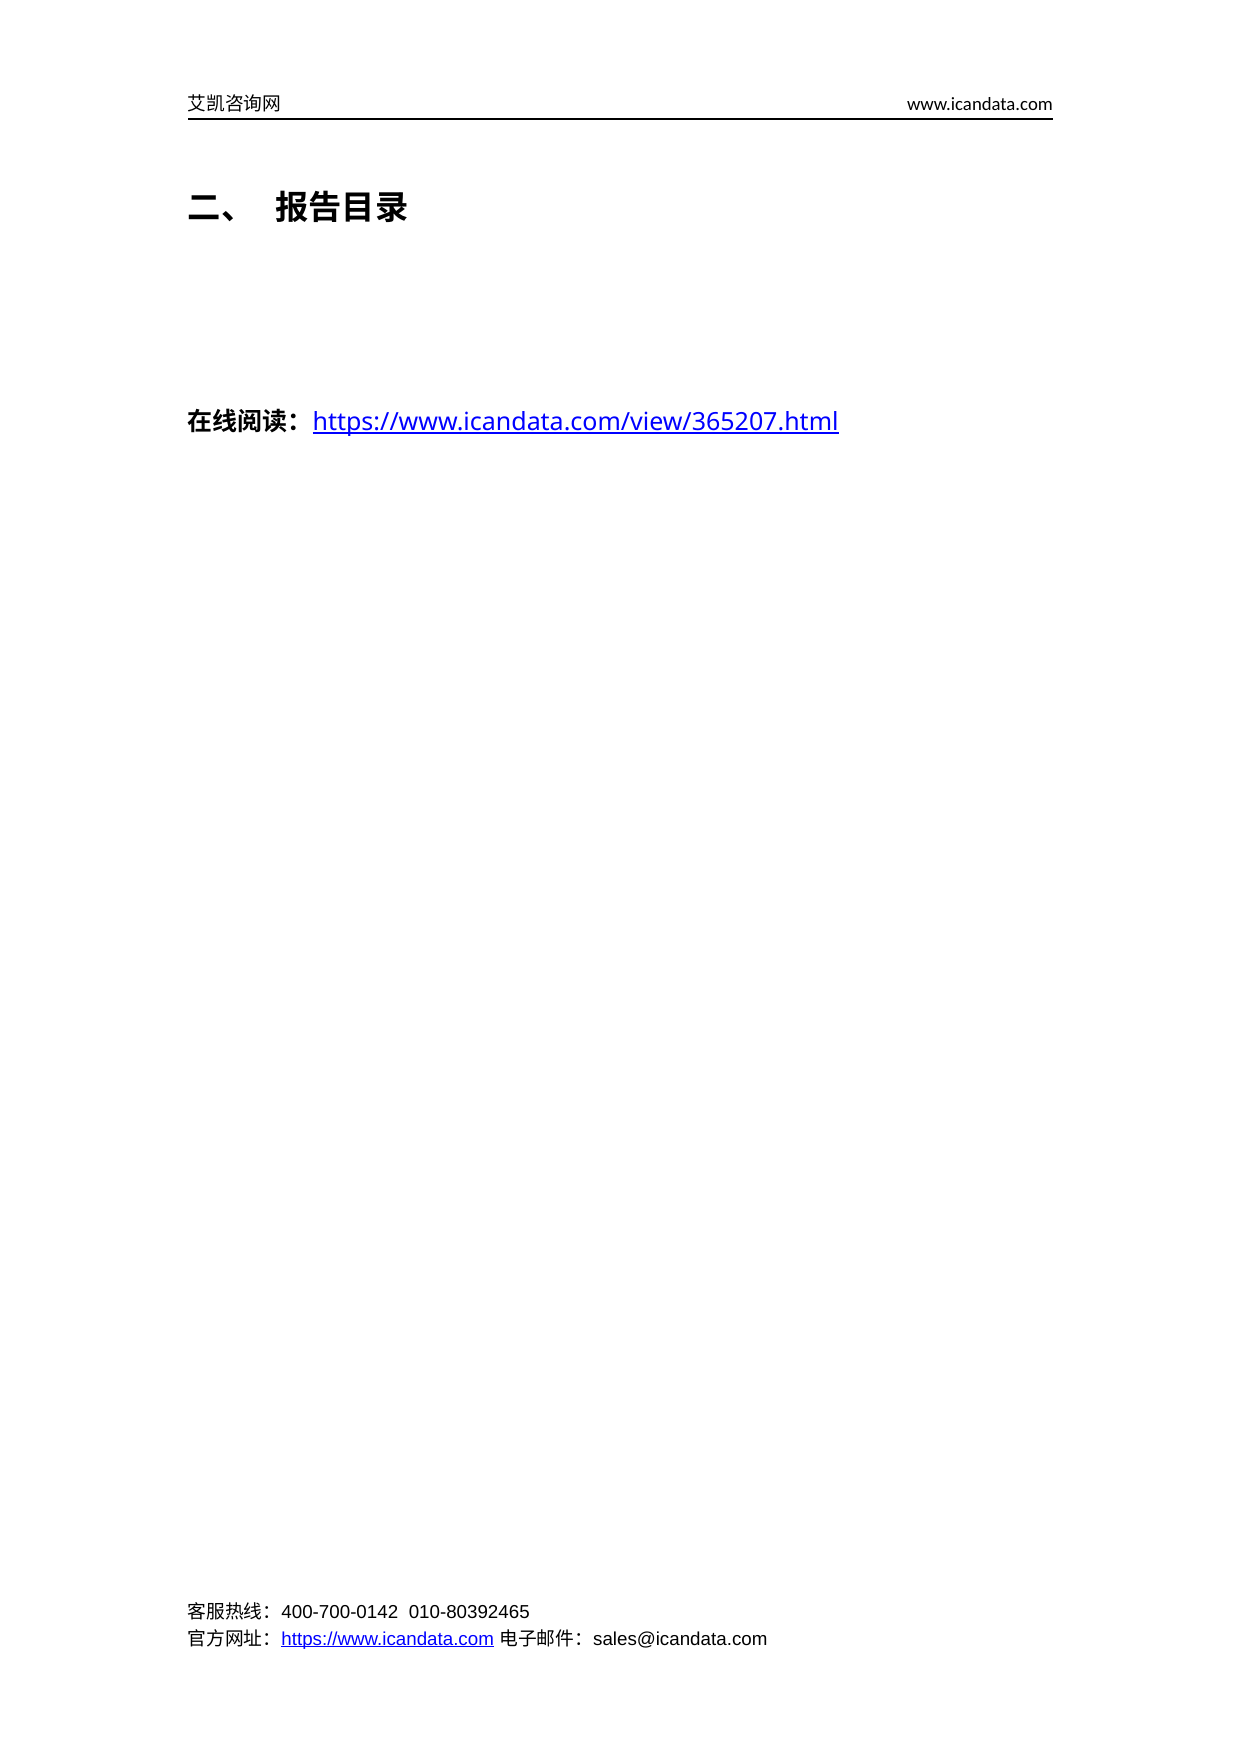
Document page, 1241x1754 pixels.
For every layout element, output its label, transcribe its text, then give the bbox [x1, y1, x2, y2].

text 在线阅读：https://www.icandata.com/view/365207.html [187, 387, 1053, 452]
subtitle 报告目录 [187, 172, 1053, 237]
